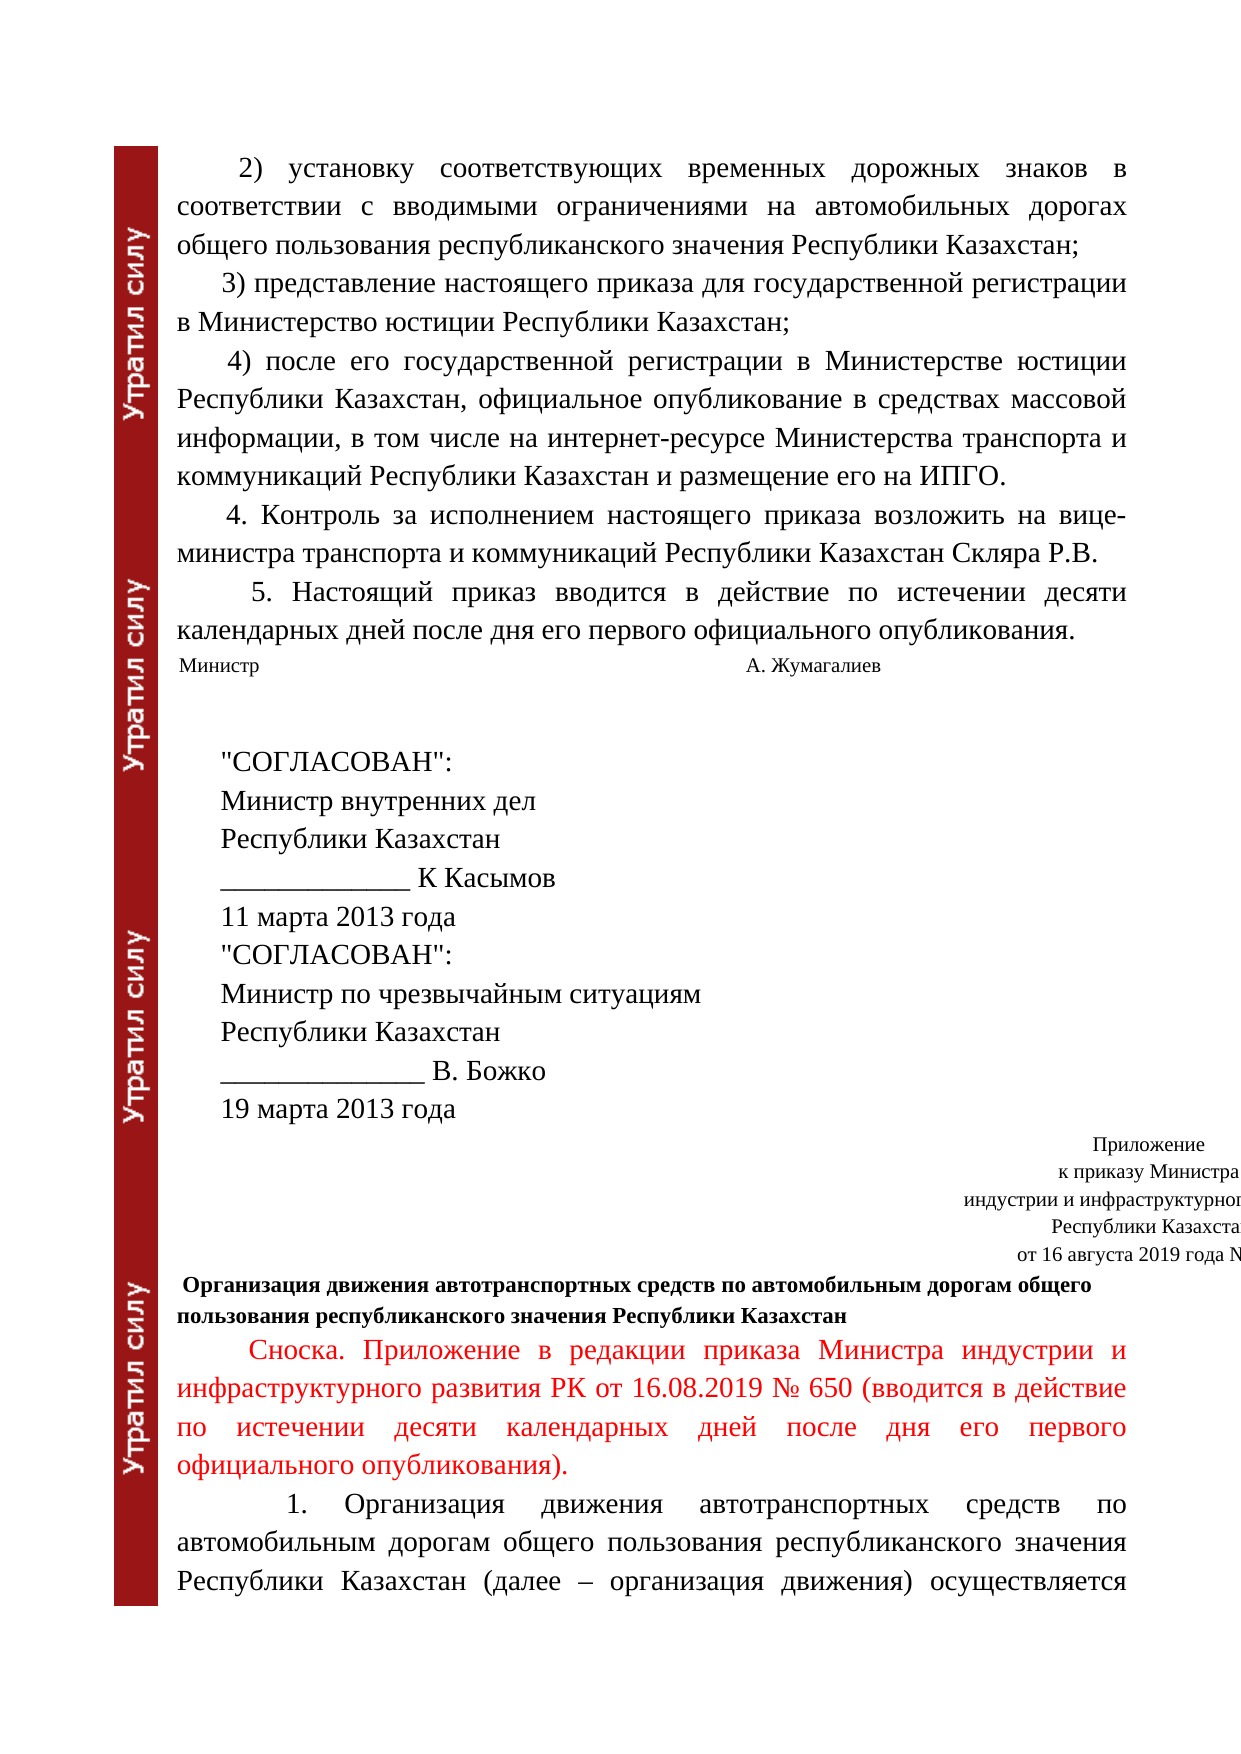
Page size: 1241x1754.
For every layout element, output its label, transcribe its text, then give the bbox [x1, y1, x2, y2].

picture [114, 1009, 158, 1014]
table_header [101, 1130, 912, 1271]
picture [114, 146, 158, 150]
picture [114, 1597, 158, 1606]
picture [114, 569, 158, 574]
picture [114, 1328, 158, 1332]
text Министр внутренних дел [112, 783, 1128, 817]
text Сноска. Приложение в редакции приказа Министра индустрии и инфраструктурного развития РК от 16.08.2019 № 650 (вводится в действие по истечении десяти календарных дней после дня его первого официального опубликования). [112, 1332, 1128, 1481]
text 4. Контроль за исполнением настоящего приказа возложить на вице-министра транспорта и коммуникаций Республики Казахстан Скляра Р.В. [112, 497, 1128, 569]
picture [114, 778, 158, 783]
picture [114, 684, 158, 744]
text 4) после его государственной регистрации в Министерстве юстиции Республики Казахстан, официальное опубликование в средствах массовой информации, в том числе на интернет-ресурсе Министерства транспорта и коммуникаций Республики Казахстан и размещение его на ИПГО. [112, 343, 1128, 492]
text Организация движения автотранспортных средств по автомобильным дорогам общего пользования республиканского значения Республики Казахстан [112, 1271, 1128, 1328]
text _____________ К Касымов [112, 860, 1128, 894]
picture [114, 1048, 158, 1053]
picture [114, 1481, 158, 1486]
table_header А. Жумагалиев [742, 651, 1240, 684]
text Республики Казахстан [112, 822, 1128, 855]
picture [114, 817, 158, 822]
picture [114, 932, 158, 937]
text 11 марта 2013 года [112, 899, 1128, 932]
text 19 марта 2013 года [112, 1091, 1128, 1125]
picture [114, 646, 158, 651]
text 5. Настоящий приказ вводится в действие по истечении десяти календарных дней после дня его первого официального опубликования. [112, 574, 1128, 646]
text "СОГЛАСОВАН": [112, 937, 1128, 971]
picture [114, 1125, 158, 1130]
picture [114, 971, 158, 976]
text Министр по чрезвычайным ситуациям [112, 976, 1128, 1009]
text ______________ В. Божко [112, 1053, 1128, 1086]
picture [114, 1086, 158, 1091]
text Республики Казахстан [112, 1014, 1128, 1048]
picture [114, 894, 158, 899]
picture [114, 492, 158, 497]
table_header Приложение к приказу Министра индустрии и инфраструктурного развития Республики Казахстан от 16 августа 2019 года № 650 [912, 1130, 1240, 1271]
text 2) установку соответствующих временных дорожных знаков в соответствии с вводимыми ограничениями на автомобильных дорогах общего пользования республиканского значения Республики Казахстан; [112, 150, 1128, 261]
text 3) представление настоящего приказа для государственной регистрации в Министерство юстиции Республики Казахстан; [112, 266, 1128, 338]
table_header Министр [101, 651, 742, 684]
picture [114, 261, 158, 266]
text "СОГЛАСОВАН": [112, 744, 1128, 778]
picture [114, 338, 158, 343]
picture [114, 855, 158, 860]
